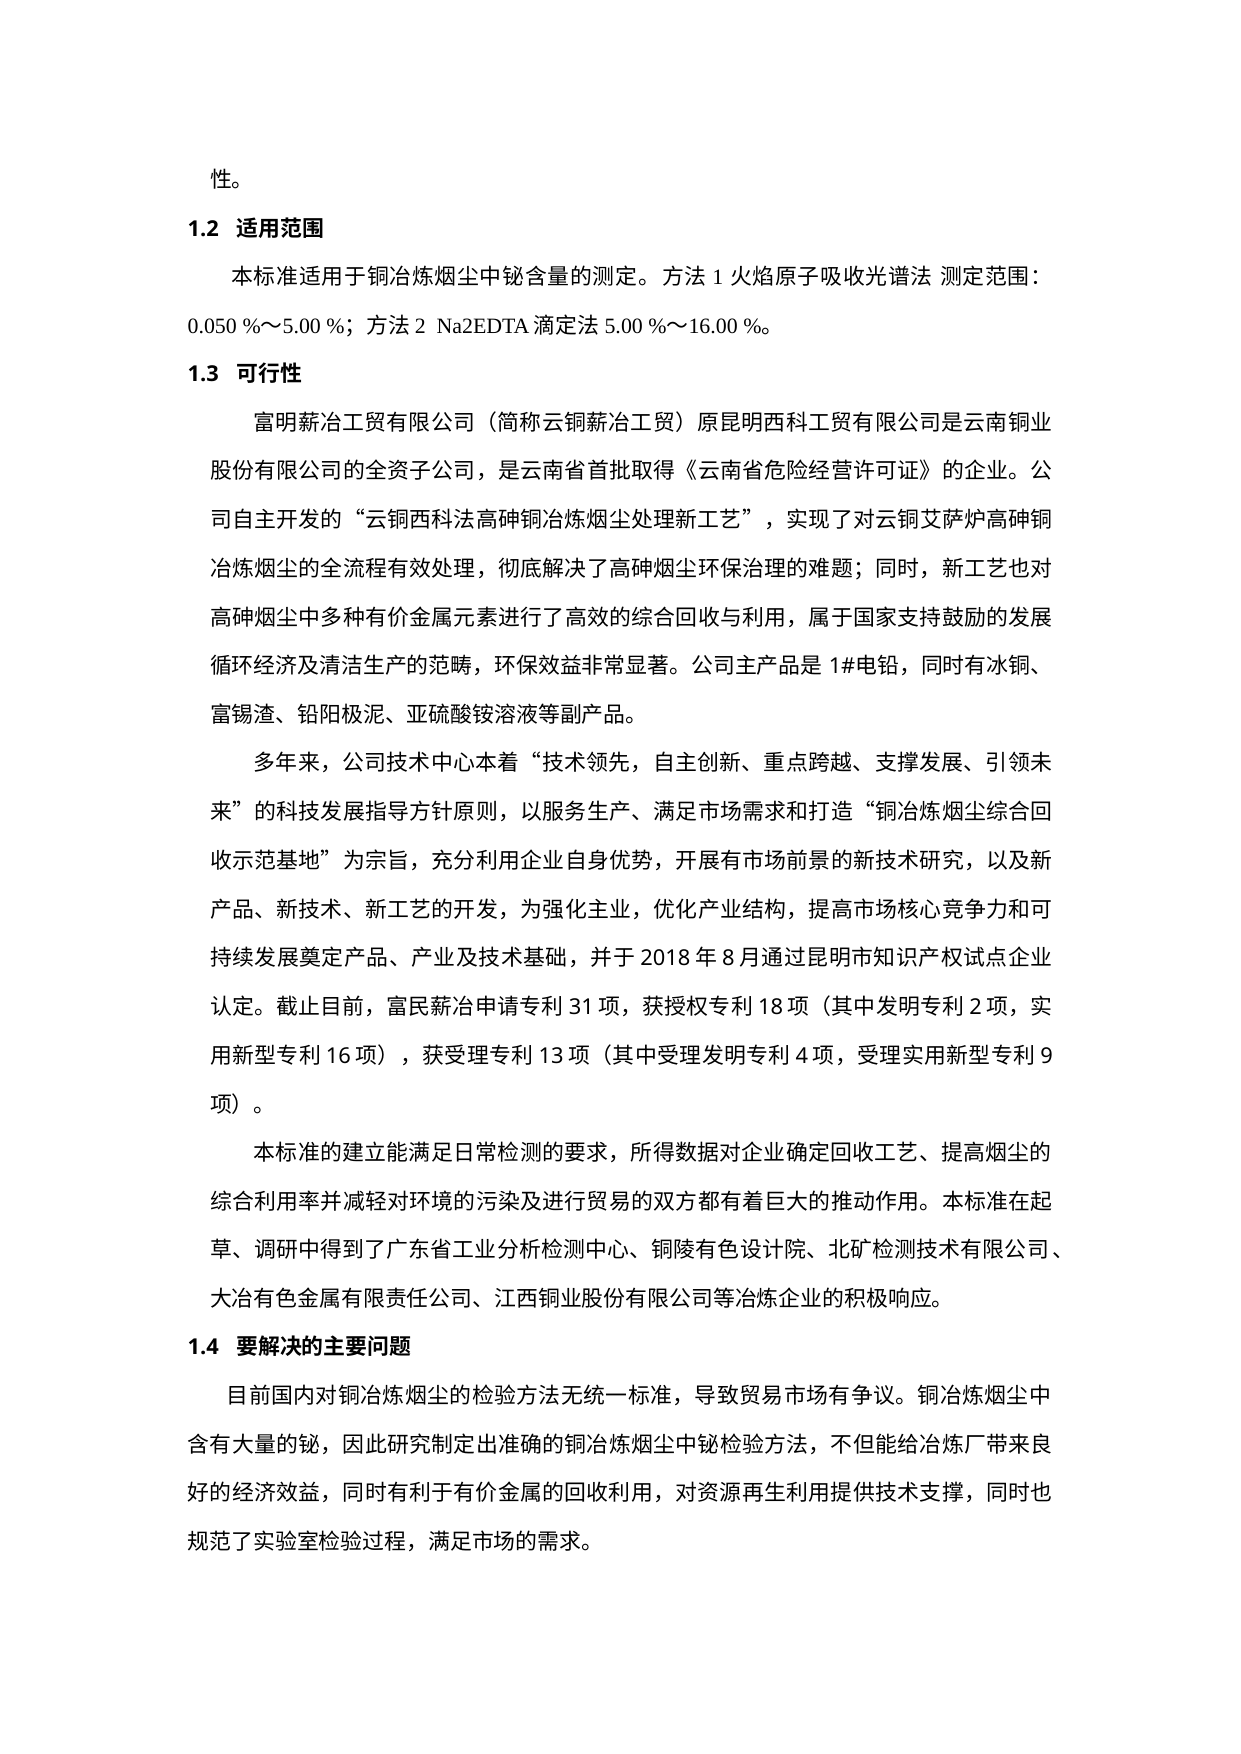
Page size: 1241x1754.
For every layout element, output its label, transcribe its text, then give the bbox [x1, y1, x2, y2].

list 可行性 [187, 356, 1053, 388]
list 多年来，公司技术中心本着“技术领先，自主创新、重点跨越、支撑发展、引领未来”的科技发展指导方针原则，以服务生产、满足市场需求和打造“铜冶炼烟尘综合回收示范基地”为宗旨，充分利用企业自身优势，开展有市场前景的新技术研究，以及新产品、新技术、新工艺的开发，为强化主业，优化产业结构，提高市场核心竞争力和可持续发展奠定产品、产业及技术基础，并于2018年8月通过昆明市知识产权试点企业认定。截止目前，富民薪冶申请专利31项，获授权专利18项（其中发明专利2项，实用新型专利16项），获受理专利13项（其中受理发明专利4项，受理实用新型专利9项）。 [210, 745, 1053, 1119]
list 本标准的建立能满足日常检测的要求，所得数据对企业确定回收工艺、提高烟尘的综合利用率并减轻对环境的污染及进行贸易的双方都有着巨大的推动作用。本标准在起草、调研中得到了广东省工业分析检测中心、铜陵有色设计院、北矿检测技术有限公司、大冶有色金属有限责任公司、江西铜业股份有限公司等冶炼企业的积极响应。 [210, 1134, 1053, 1313]
text 本标准适用于铜冶炼烟尘中铋含量的测定。方法1 火焰原子吸收光谱法 测定范围：0.050 %～5.00 %；方法2 Na2EDTA滴定法 5.00 %～16.00 %。 [187, 259, 1053, 340]
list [210, 162, 1053, 194]
list 适用范围 [187, 210, 1053, 243]
list 要解决的主要问题 [187, 1329, 1053, 1362]
list 富明薪冶工贸有限公司（简称云铜薪冶工贸）原昆明西科工贸有限公司是云南铜业股份有限公司的全资子公司，是云南省首批取得《云南省危险经营许可证》的企业。公司自主开发的“云铜西科法高砷铜冶炼烟尘处理新工艺”，实现了对云铜艾萨炉高砷铜冶炼烟尘的全流程有效处理，彻底解决了高砷烟尘环保治理的难题；同时，新工艺也对高砷烟尘中多种有价金属元素进行了高效的综合回收与利用，属于国家支持鼓励的发展循环经济及清洁生产的范畴，环保效益非常显著。公司主产品是1#电铅，同时有冰铜、富锡渣、铅阳极泥、亚硫酸铵溶液等副产品。 [210, 404, 1053, 729]
text 目前国内对铜冶炼烟尘的检验方法无统一标准，导致贸易市场有争议。铜冶炼烟尘中含有大量的铋，因此研究制定出准确的铜冶炼烟尘中铋检验方法，不但能给冶炼厂带来良好的经济效益，同时有利于有价金属的回收利用，对资源再生利用提供技术支撑，同时也规范了实验室检验过程，满足市场的需求。 [187, 1377, 1053, 1556]
